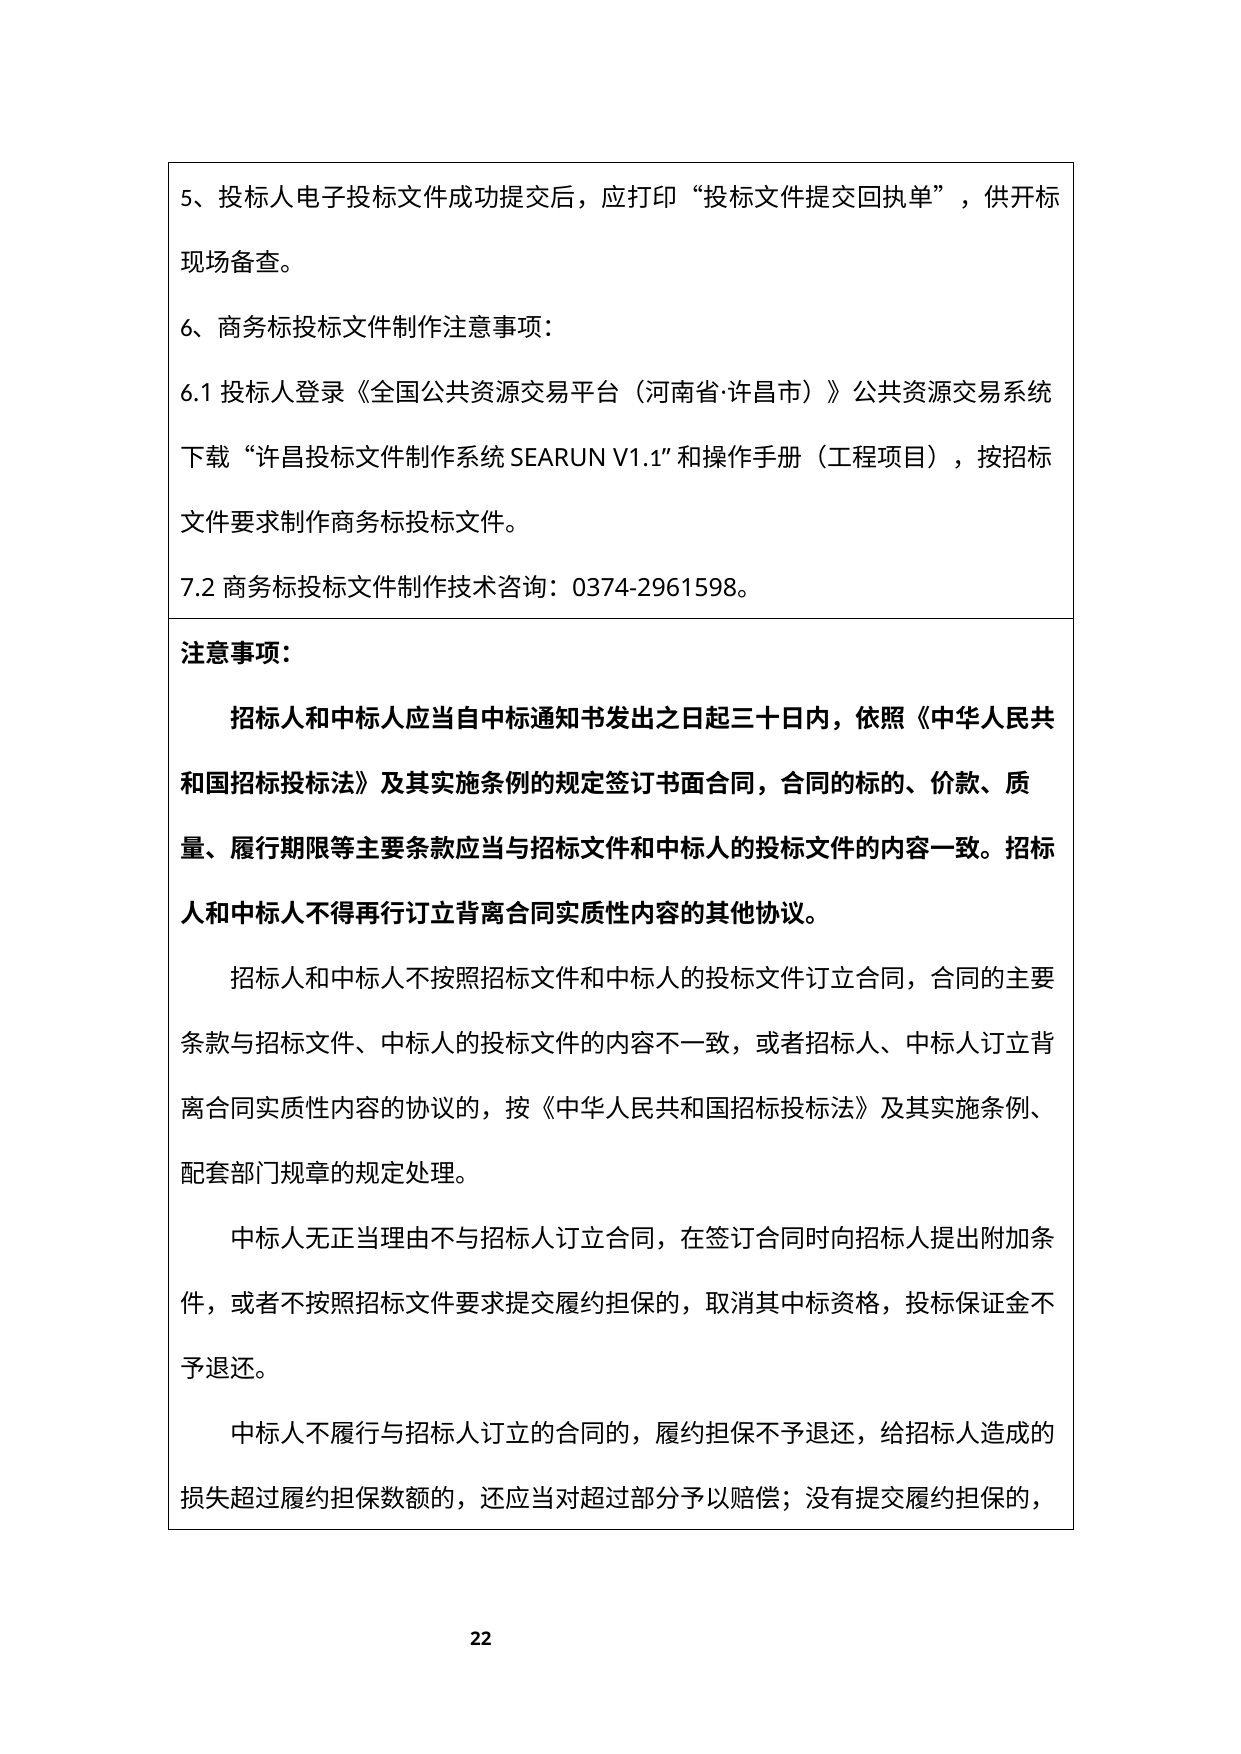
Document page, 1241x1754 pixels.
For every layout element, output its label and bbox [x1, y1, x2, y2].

table_cell [169, 163, 1073, 618]
table_cell [169, 619, 1073, 1529]
